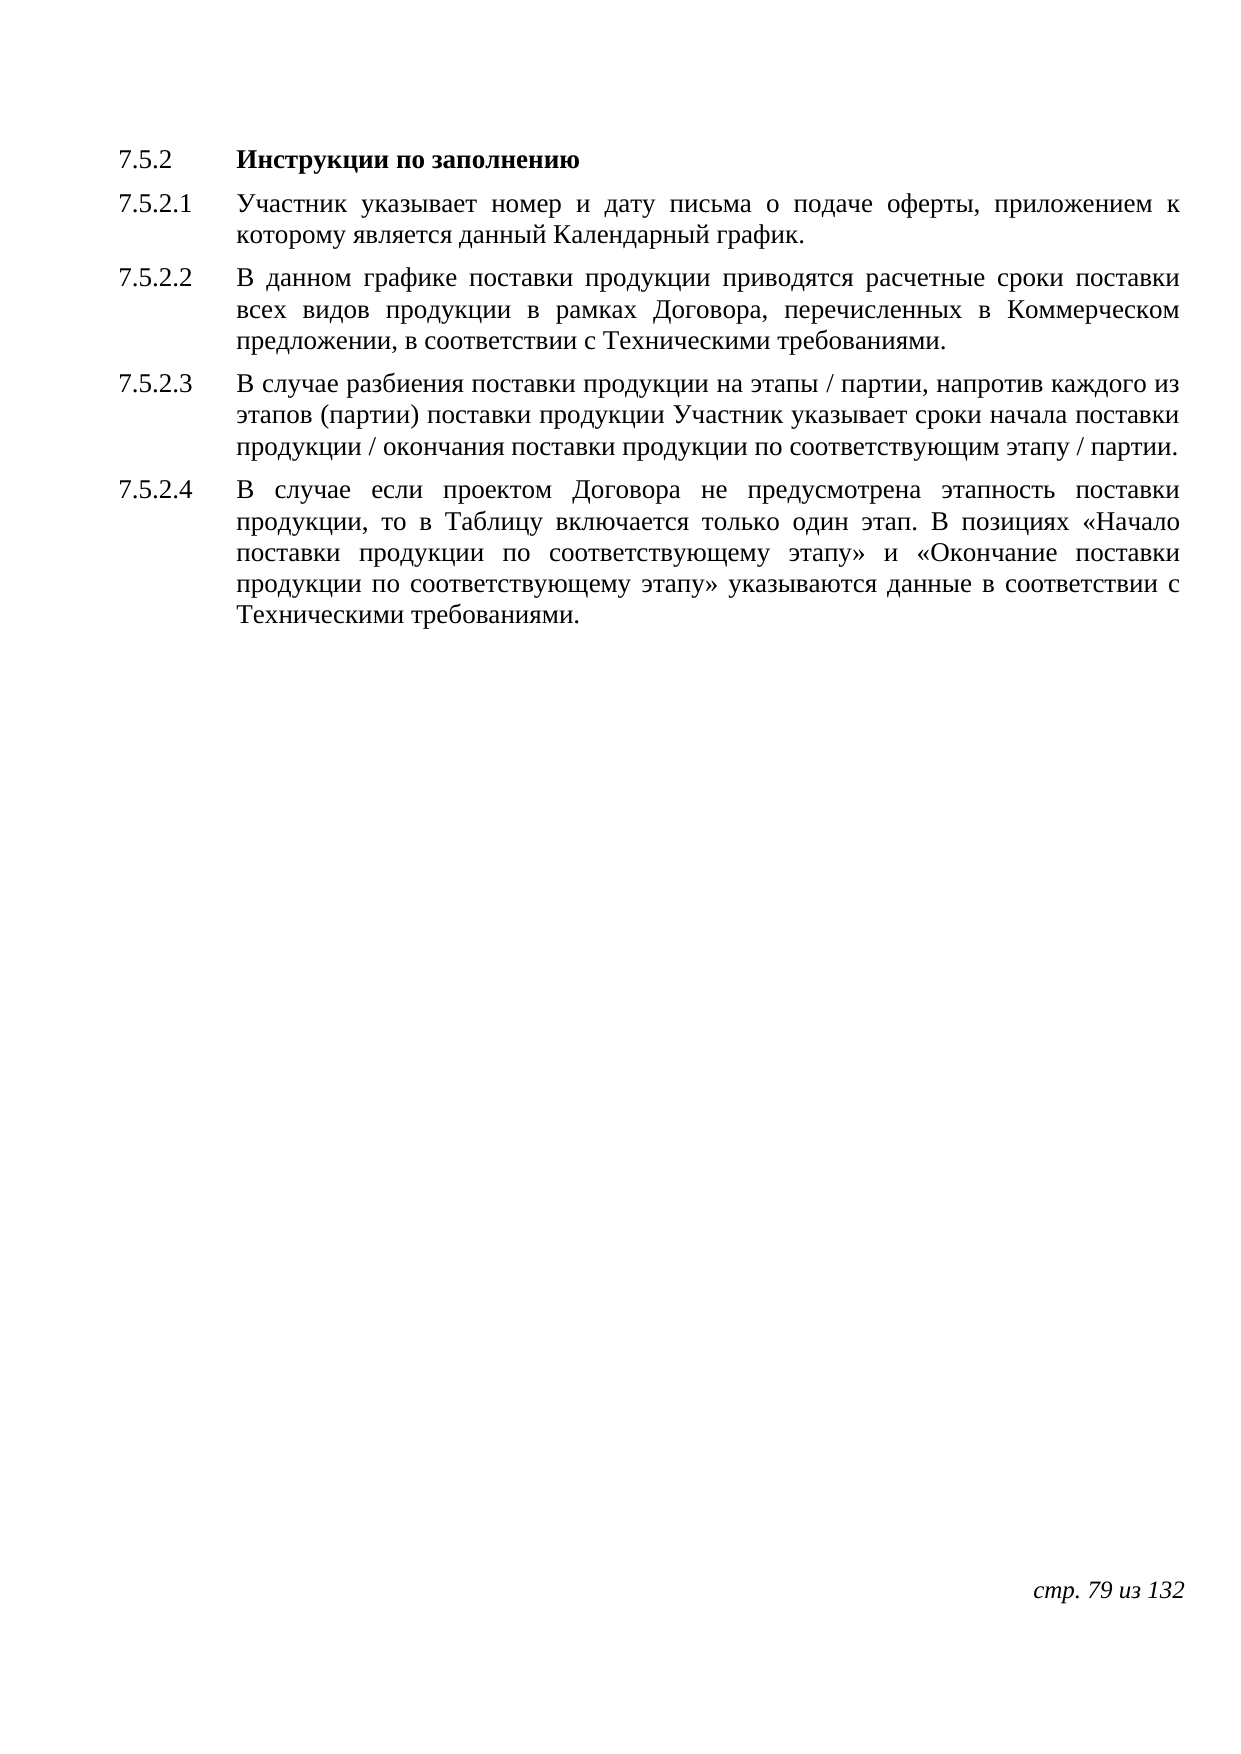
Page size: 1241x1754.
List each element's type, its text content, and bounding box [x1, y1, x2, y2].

text В случае разбиения поставки продукции на этапы / партии, напротив каждого из этапов (партии) поставки продукции Участник указывает сроки начала поставки продукции / окончания поставки продукции по соответствующим этапу / партии. [118, 367, 1181, 461]
text Инструкции по заполнению [118, 143, 1181, 174]
text Участник указывает номер и дату письма о подаче оферты, приложением к которому является данный Календарный график. [118, 187, 1181, 249]
text В данном графике поставки продукции приводятся расчетные сроки поставки всех видов продукции в рамках Договора, перечисленных в Коммерческом предложении, в соответствии с Техническими требованиями. [118, 262, 1181, 355]
text В случае если проектом Договора не предусмотрена этапность поставки продукции, то в Таблицу включается только один этап. В позициях «Начало поставки продукции по соответствующему этапу» и «Окончание поставки продукции по соответствующему этапу» указываются данные в соответствии с Техническими требованиями. [118, 473, 1181, 629]
